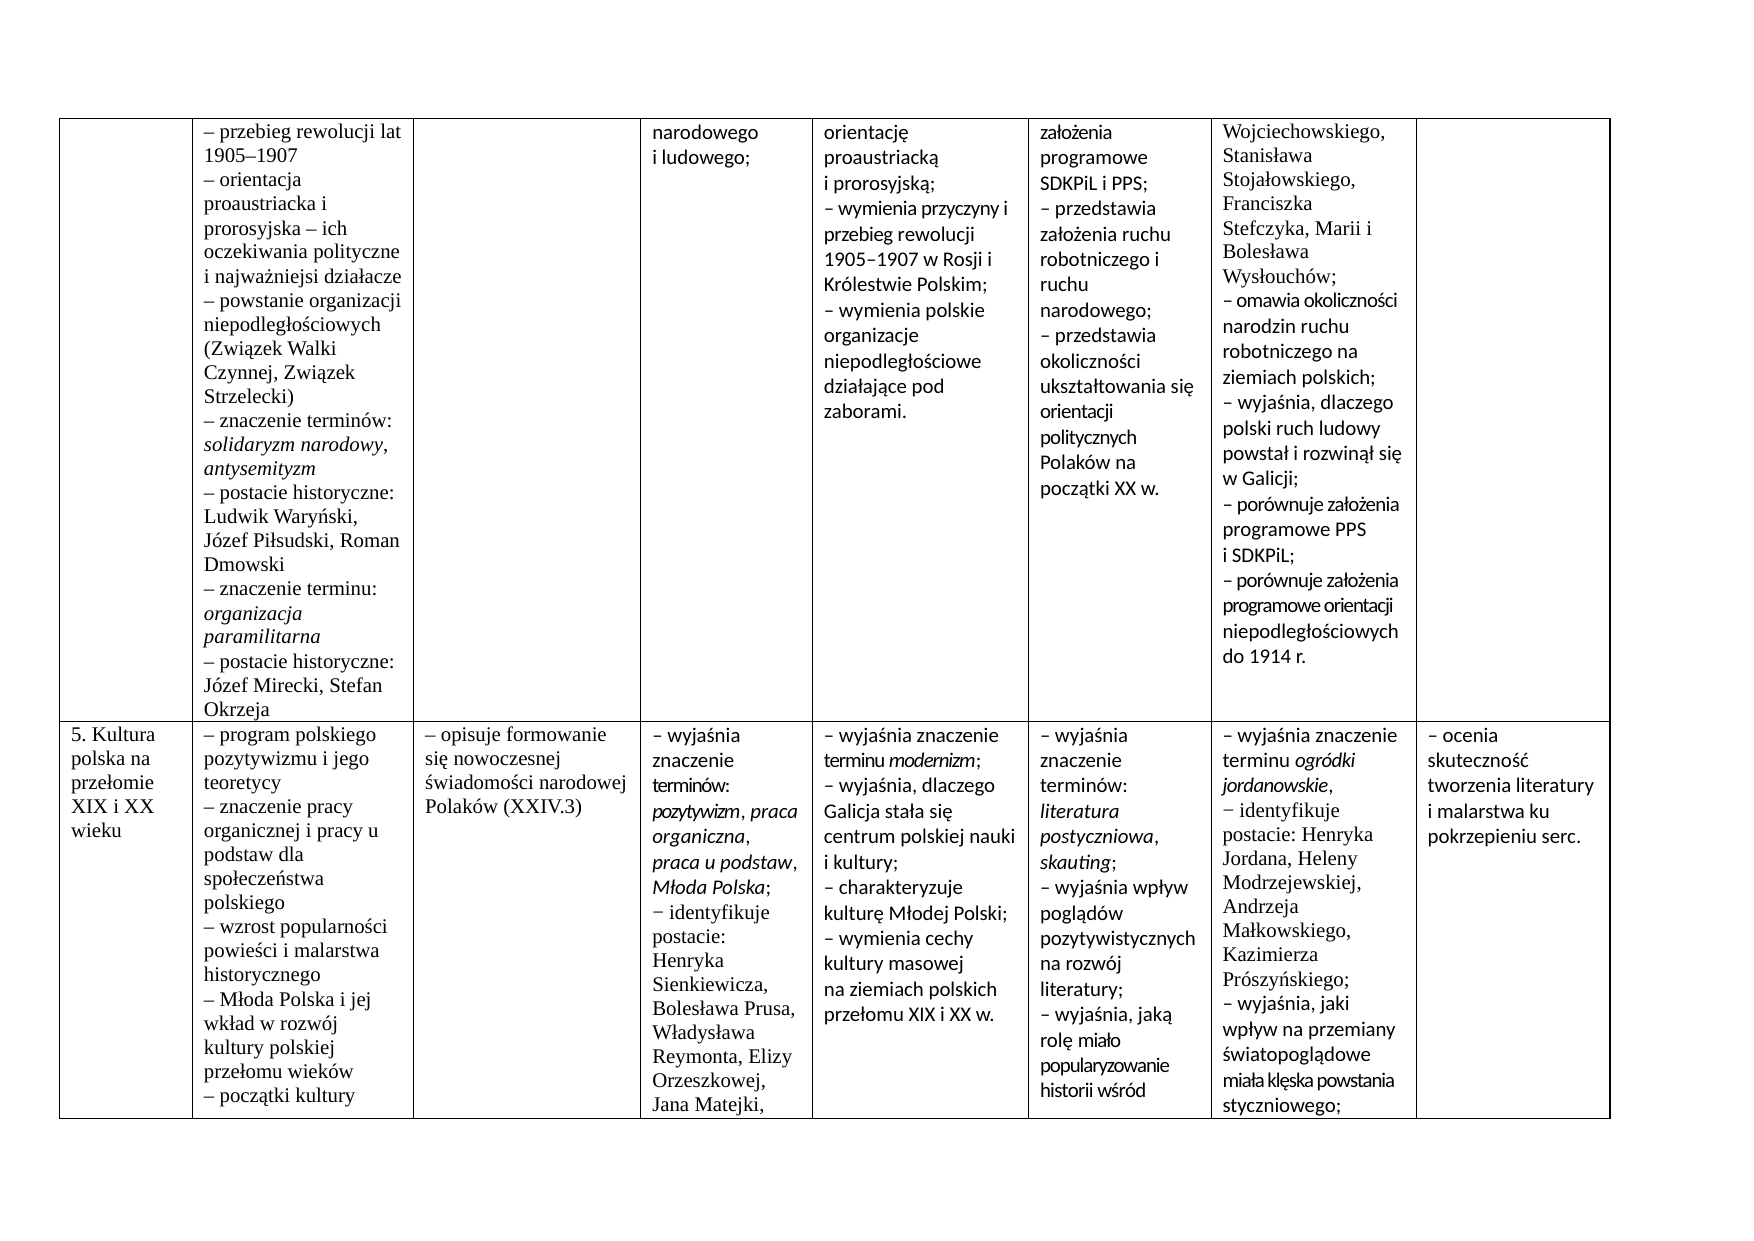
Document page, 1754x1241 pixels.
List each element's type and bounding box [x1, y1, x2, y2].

table_cell [641, 722, 812, 1118]
table_cell [60, 722, 192, 1118]
table_cell [1212, 119, 1416, 721]
table_cell [1212, 722, 1416, 1118]
table_cell [813, 722, 1028, 1118]
table_cell [1029, 119, 1211, 721]
table_cell [414, 722, 640, 1118]
table_cell [1417, 119, 1609, 721]
table_cell [60, 119, 192, 721]
table_cell [1029, 722, 1211, 1118]
table_cell [641, 119, 812, 721]
table_cell [193, 119, 413, 721]
table_cell [414, 119, 640, 721]
table_cell [193, 722, 413, 1118]
table_cell [1417, 722, 1609, 1118]
table_cell [813, 119, 1028, 721]
